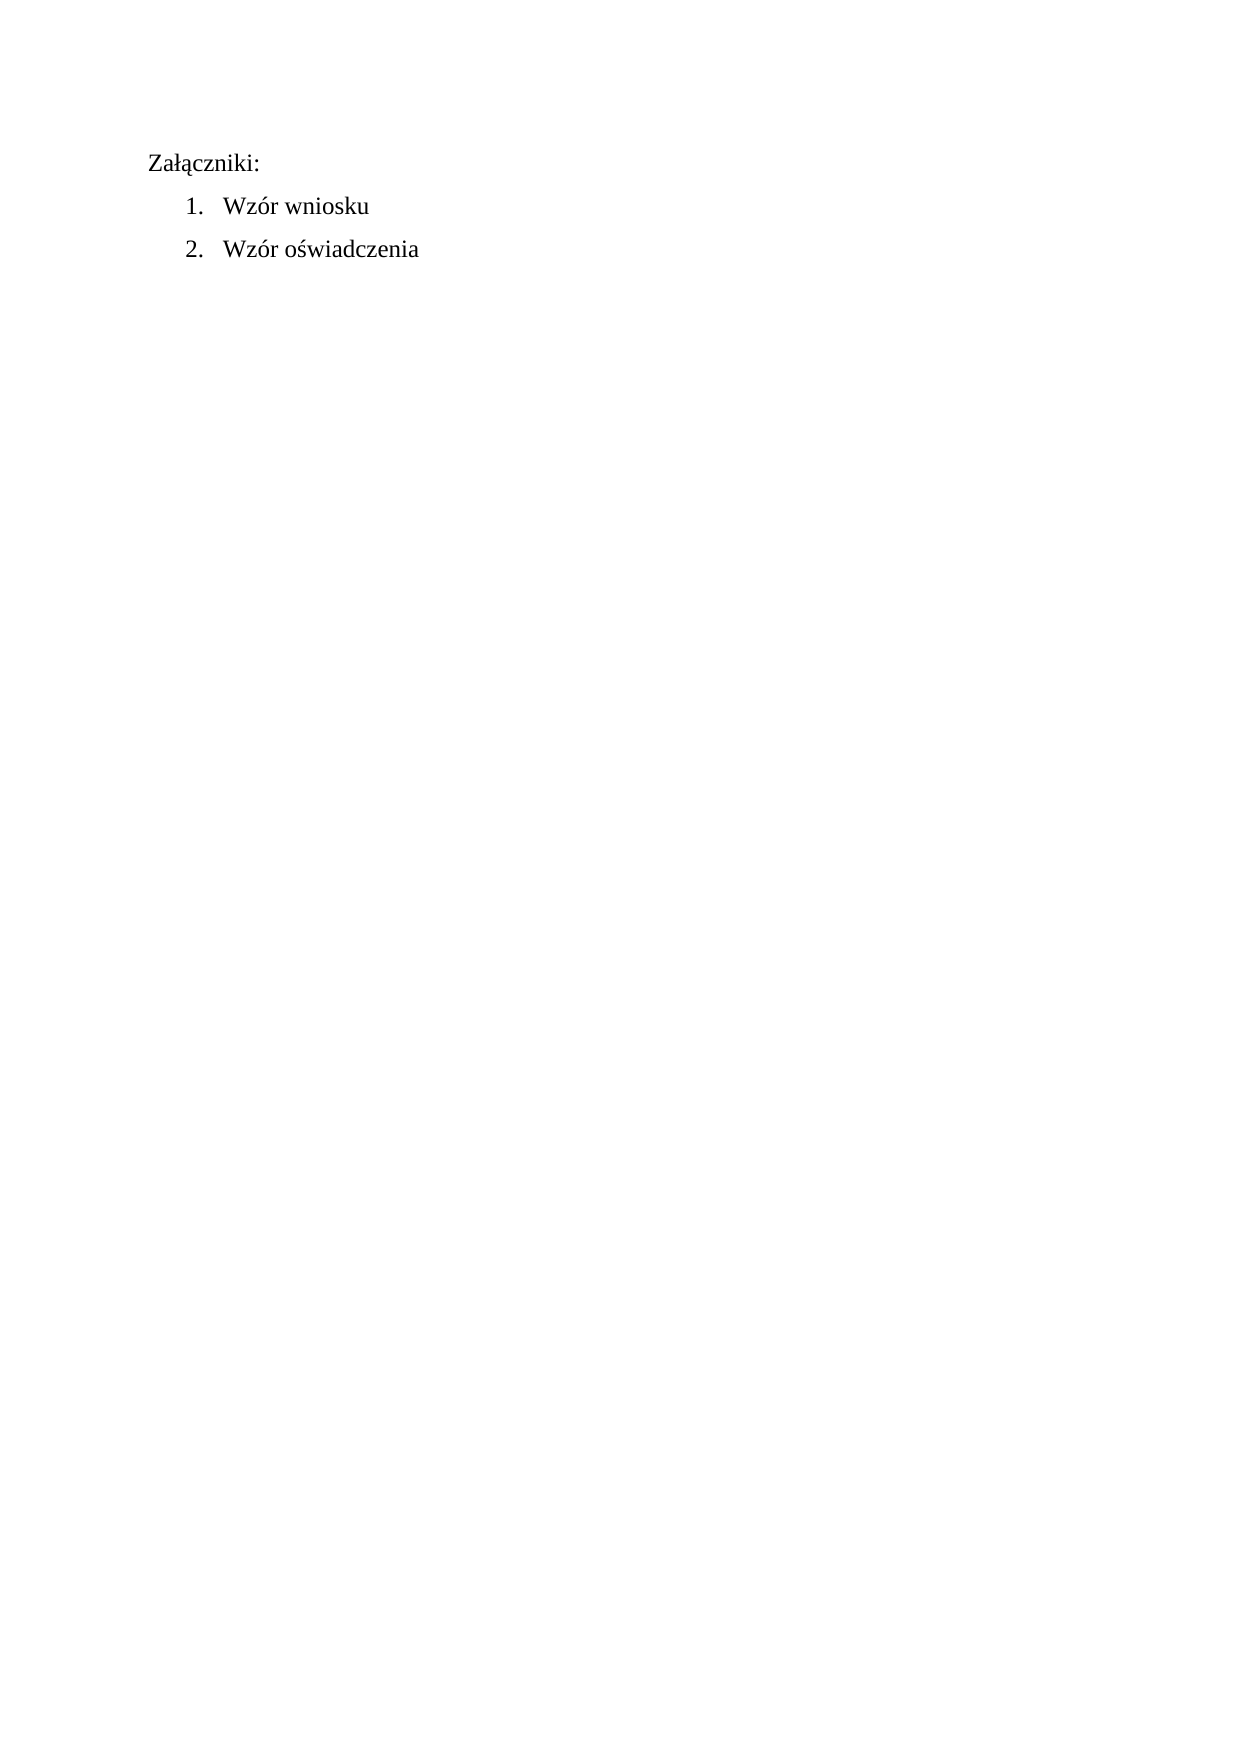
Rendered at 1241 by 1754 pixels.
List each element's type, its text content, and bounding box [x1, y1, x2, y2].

list Wzór oświadczenia [185, 234, 1093, 263]
list Wzór wniosku [185, 191, 1093, 219]
text Załączniki: [148, 148, 1093, 176]
